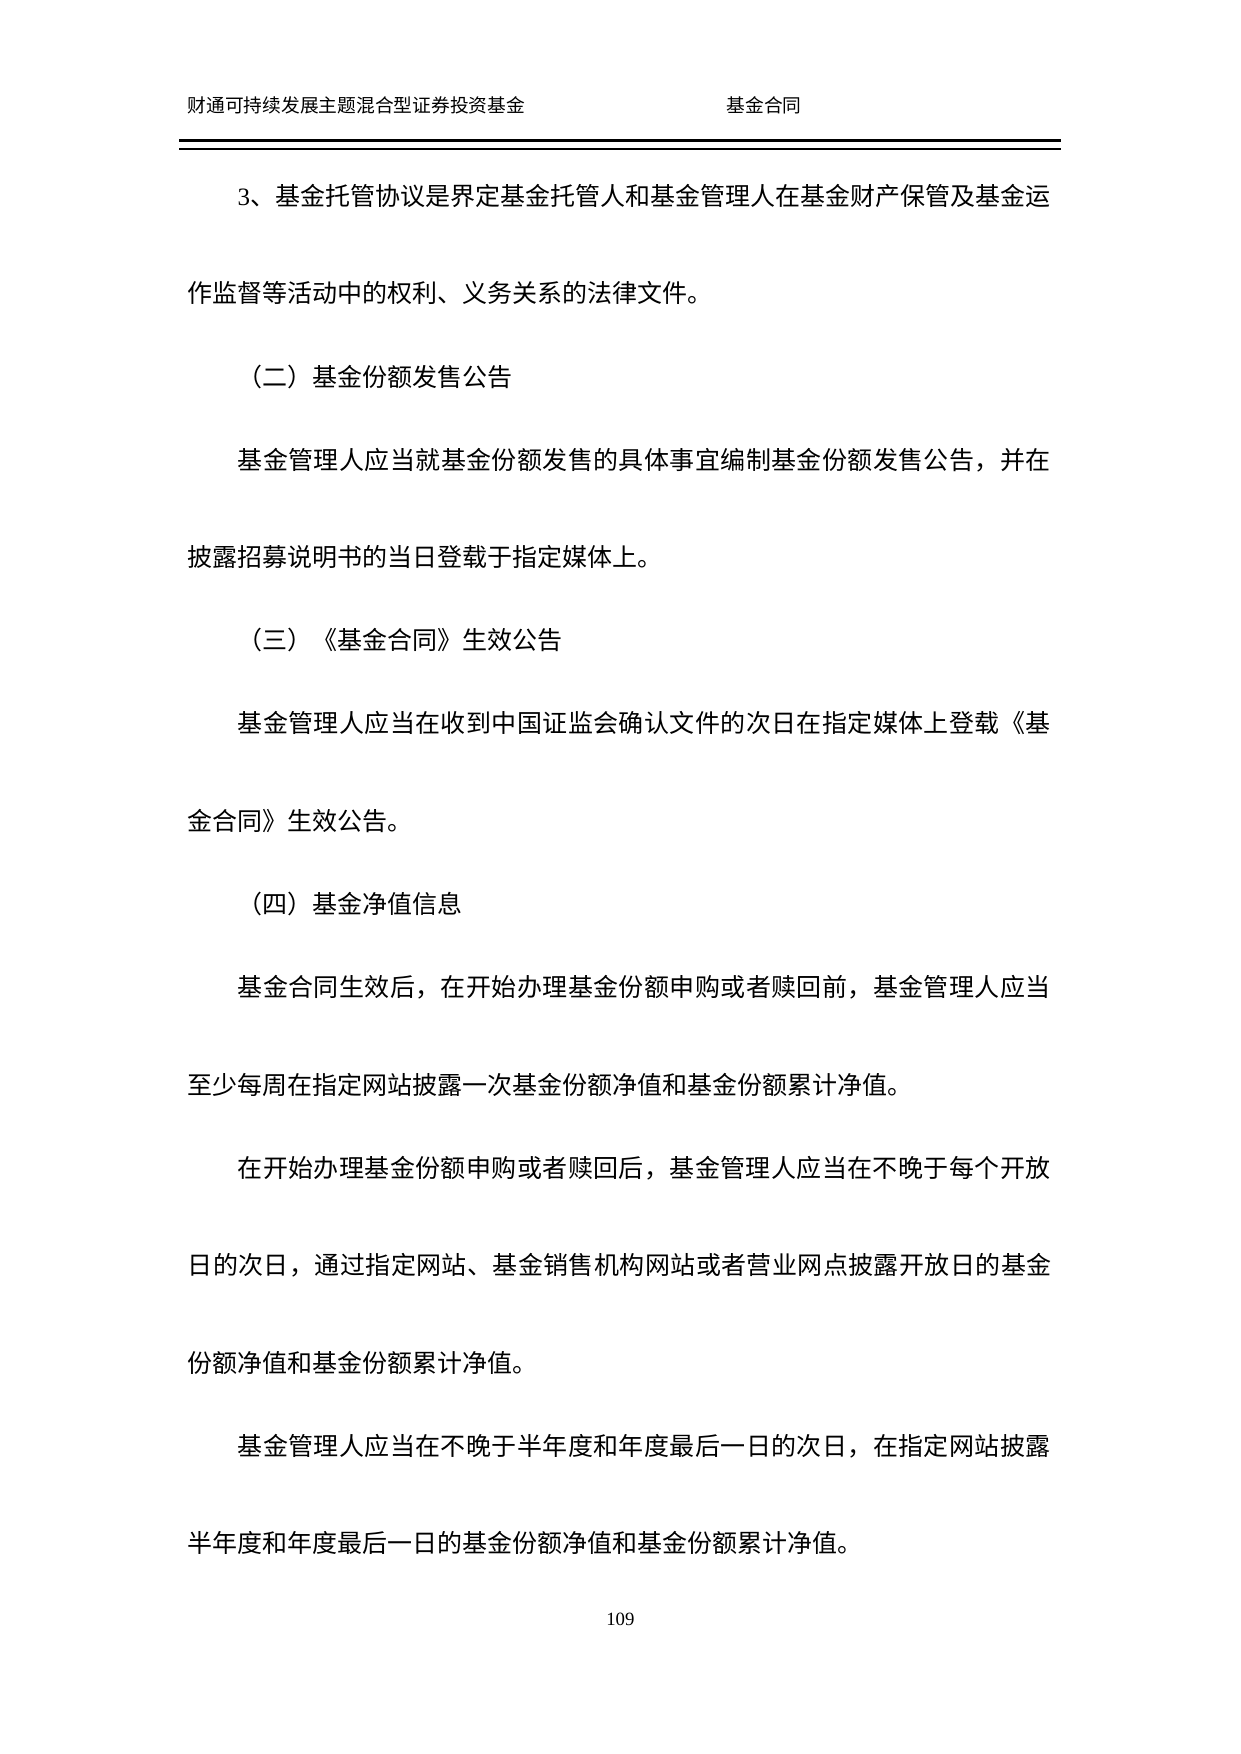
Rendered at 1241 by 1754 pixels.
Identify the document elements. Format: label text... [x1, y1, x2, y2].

text 基金管理人应当在不晚于半年度和年度最后一日的次日，在指定网站披露半年度和年度最后一日的基金份额净值和基金份额累计净值。 [187, 1412, 1053, 1574]
text 在开始办理基金份额申购或者赎回后，基金管理人应当在不晚于每个开放日的次日，通过指定网站、基金销售机构网站或者营业网点披露开放日的基金份额净值和基金份额累计净值。 [187, 1134, 1053, 1394]
text （四）基金净值信息 [187, 870, 1053, 935]
text 基金管理人应当就基金份额发售的具体事宜编制基金份额发售公告，并在披露招募说明书的当日登载于指定媒体上。 [187, 426, 1053, 588]
text 基金管理人应当在收到中国证监会确认文件的次日在指定媒体上登载《基金合同》生效公告。 [187, 689, 1053, 852]
text （三）《基金合同》生效公告 [187, 606, 1053, 671]
text 基金合同生效后，在开始办理基金份额申购或者赎回前，基金管理人应当至少每周在指定网站披露一次基金份额净值和基金份额累计净值。 [187, 953, 1053, 1116]
text 3、基金托管协议是界定基金托管人和基金管理人在基金财产保管及基金运作监督等活动中的权利、义务关系的法律文件。 [187, 162, 1053, 324]
text （二）基金份额发售公告 [187, 343, 1053, 408]
